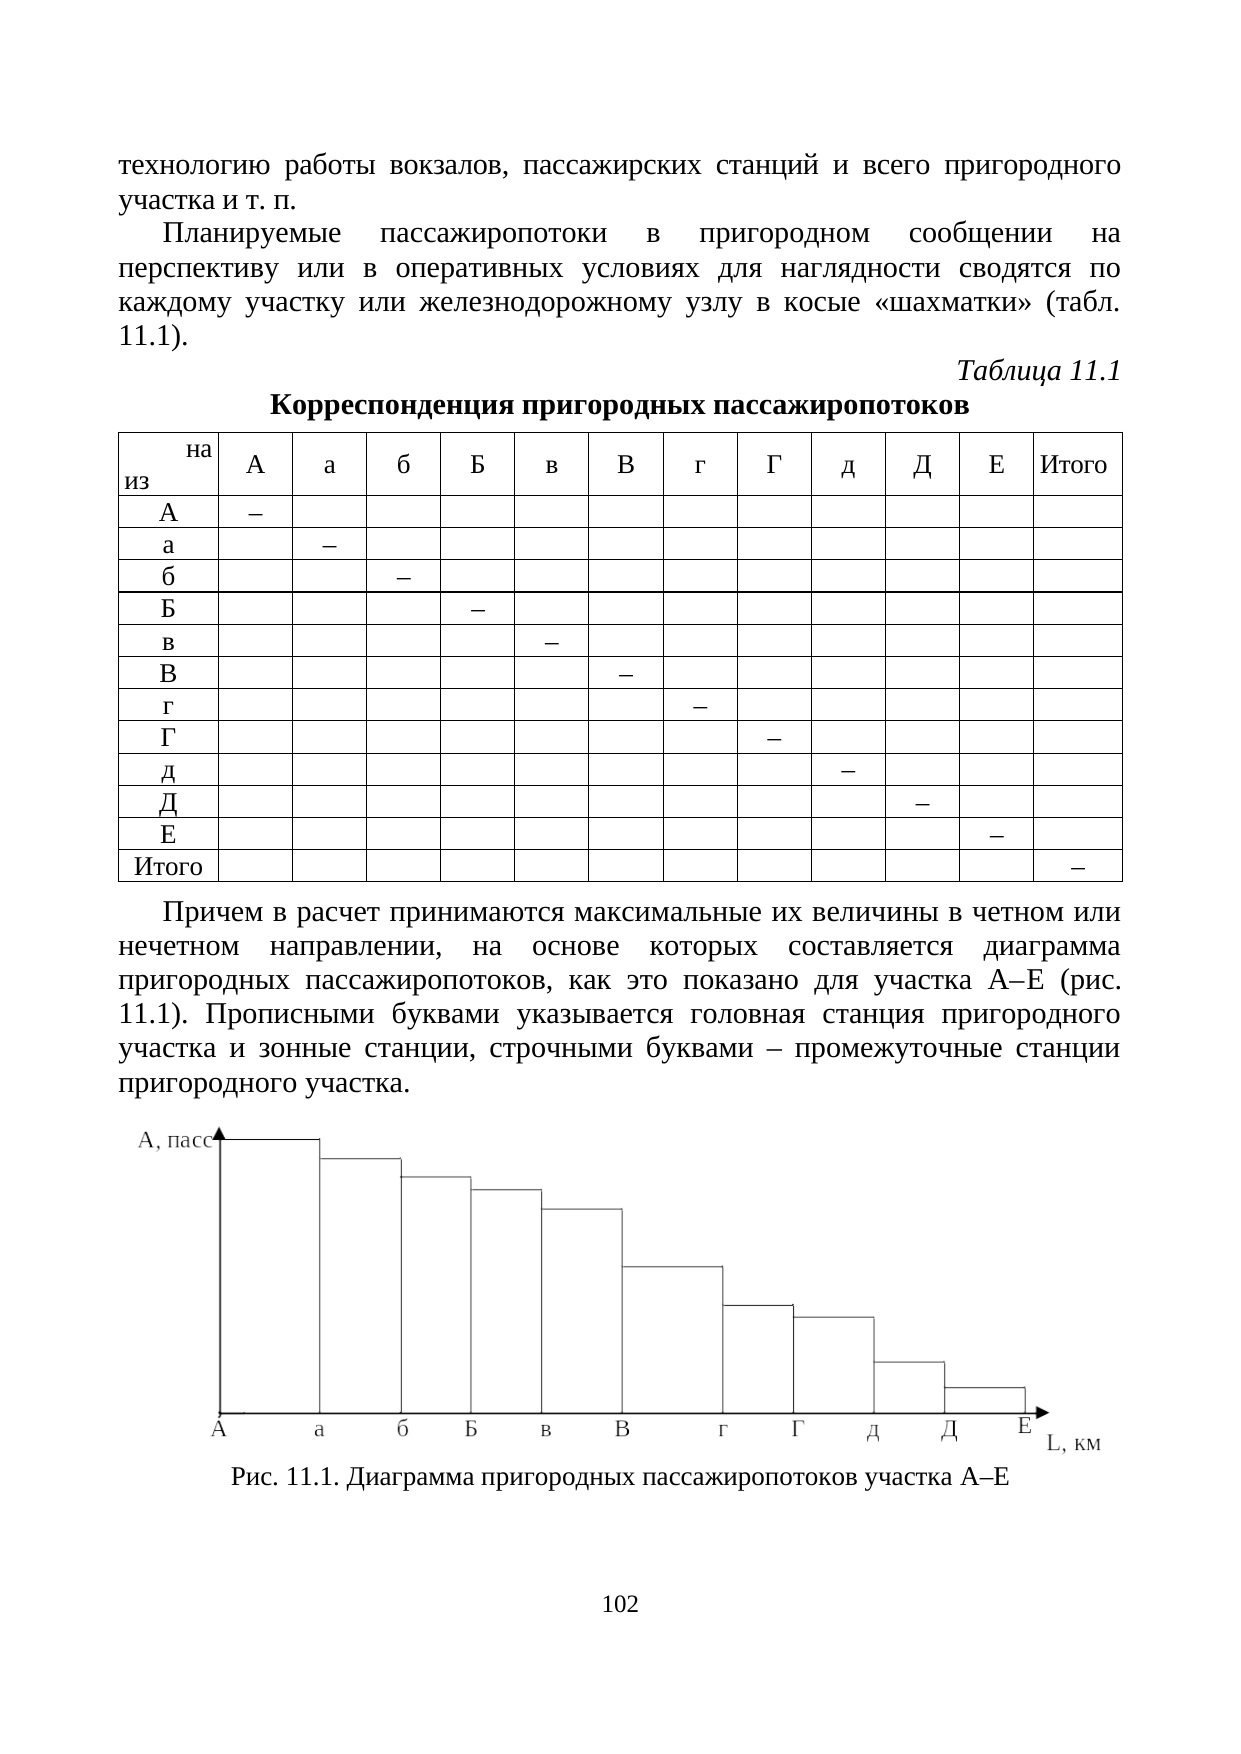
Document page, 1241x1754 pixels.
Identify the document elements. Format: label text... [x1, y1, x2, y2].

table_cell [960, 625, 1033, 656]
text Корреспонденция пригородных пассажиропотоков [118, 387, 1122, 421]
table_cell [886, 689, 959, 720]
table_cell [589, 721, 663, 752]
table_cell [812, 496, 885, 527]
table_cell [367, 754, 440, 784]
text Рис. 11.1. Диаграмма пригородных пассажиропотоков участка А–Е [118, 1460, 1122, 1491]
table_cell [219, 818, 292, 849]
table_cell Итого [119, 850, 218, 881]
table_cell [441, 496, 514, 527]
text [118, 148, 1122, 216]
table_cell [664, 850, 737, 881]
table_cell [589, 528, 663, 559]
table_cell – [589, 657, 663, 688]
table_cell [886, 560, 959, 591]
table_cell [664, 786, 737, 817]
table_cell [738, 850, 811, 881]
table_cell – [886, 786, 959, 817]
table_cell [886, 754, 959, 784]
table_cell [664, 721, 737, 752]
table_cell [441, 689, 514, 720]
table_header г [664, 433, 737, 495]
table_cell [441, 818, 514, 849]
table_cell [367, 818, 440, 849]
table_header в [515, 433, 588, 495]
table_cell [293, 657, 366, 688]
table_cell [1034, 528, 1122, 559]
table_cell [219, 657, 292, 688]
table_cell [664, 560, 737, 591]
table_cell [664, 657, 737, 688]
table_cell [293, 754, 366, 784]
table_cell [515, 496, 588, 527]
table_cell – [812, 754, 885, 784]
table_cell [1034, 754, 1122, 784]
table_cell [664, 496, 737, 527]
table_cell б [119, 560, 218, 591]
table_cell [589, 689, 663, 720]
table_header д [812, 433, 885, 495]
table_cell [441, 754, 514, 784]
table_cell [1034, 818, 1122, 849]
table_cell [1034, 496, 1122, 527]
table_header б [367, 433, 440, 495]
table_cell [886, 625, 959, 656]
table_cell [219, 786, 292, 817]
table_cell [960, 528, 1033, 559]
table_cell [1034, 721, 1122, 752]
table_cell [515, 721, 588, 752]
table_cell [441, 528, 514, 559]
table_cell – [219, 496, 292, 527]
table_cell [738, 786, 811, 817]
table_cell [812, 625, 885, 656]
table_cell [960, 721, 1033, 752]
table_cell [219, 754, 292, 784]
table_cell [515, 850, 588, 881]
table_cell [367, 850, 440, 881]
table_cell [812, 850, 885, 881]
table_cell [293, 593, 366, 624]
table_cell [886, 657, 959, 688]
table_cell [812, 560, 885, 591]
table_cell [219, 689, 292, 720]
table_cell [960, 657, 1033, 688]
table_cell [812, 657, 885, 688]
table_cell [589, 560, 663, 591]
table_header В [589, 433, 663, 495]
table_cell [960, 560, 1033, 591]
table_cell [441, 850, 514, 881]
table_cell [367, 528, 440, 559]
table_cell [960, 593, 1033, 624]
table_cell д [119, 754, 218, 784]
table_cell [367, 721, 440, 752]
table_cell [738, 496, 811, 527]
table_cell [664, 593, 737, 624]
table_cell [812, 689, 885, 720]
table_cell [441, 786, 514, 817]
table_cell [441, 657, 514, 688]
table_cell [738, 560, 811, 591]
table_cell Е [119, 818, 218, 849]
table_cell [589, 818, 663, 849]
table_cell [515, 689, 588, 720]
table_cell [367, 496, 440, 527]
table_cell [589, 850, 663, 881]
table_cell [293, 625, 366, 656]
table_cell [293, 786, 366, 817]
text Причем в расчет принимаются максимальные их величины в четном или нечетном направлении, на основе которых составляется диаграмма пригородных пассажиропотоков, как это показано для участка А–Е (рис. 11.1). Прописными буквами указывается головная станция пригородного участка и зонные станции, строчными буквами – промежуточные станции пригородного участка. [118, 894, 1122, 1098]
table_cell [812, 721, 885, 752]
table_cell [738, 593, 811, 624]
table_cell [589, 593, 663, 624]
table_cell [886, 850, 959, 881]
table_cell [960, 496, 1033, 527]
table_cell [589, 786, 663, 817]
table_cell [219, 625, 292, 656]
table_cell [1034, 786, 1122, 817]
table_cell [293, 496, 366, 527]
table_cell [293, 850, 366, 881]
table_cell [515, 786, 588, 817]
table_cell [738, 754, 811, 784]
table_cell [367, 689, 440, 720]
table_cell [515, 560, 588, 591]
table_cell – [293, 528, 366, 559]
table_header на из [119, 433, 218, 495]
table_cell [515, 593, 588, 624]
table_cell [515, 657, 588, 688]
table_cell [441, 721, 514, 752]
table_header Д [886, 433, 959, 495]
table_cell [515, 818, 588, 849]
table_header а [293, 433, 366, 495]
table_cell [738, 689, 811, 720]
table_cell [589, 625, 663, 656]
table_cell [664, 528, 737, 559]
table_cell [812, 818, 885, 849]
table_header Е [960, 433, 1033, 495]
table_cell [1034, 689, 1122, 720]
table_cell [1034, 625, 1122, 656]
table_cell [886, 593, 959, 624]
table_cell [219, 593, 292, 624]
table_cell [219, 850, 292, 881]
table_cell [293, 721, 366, 752]
table_cell [1034, 657, 1122, 688]
table_cell [812, 528, 885, 559]
table_cell г [119, 689, 218, 720]
table_cell [664, 754, 737, 784]
table_header Г [738, 433, 811, 495]
table_cell Б [119, 593, 218, 624]
table_cell [367, 786, 440, 817]
table_cell – [441, 593, 514, 624]
table_header Б [441, 433, 514, 495]
table_cell [589, 496, 663, 527]
text Таблица 11.1 [118, 352, 1122, 387]
table_cell [293, 689, 366, 720]
table_cell [219, 721, 292, 752]
table_cell в [119, 625, 218, 656]
table_cell В [119, 657, 218, 688]
table_cell [589, 754, 663, 784]
table_cell – [1034, 850, 1122, 881]
table_cell [960, 754, 1033, 784]
table_cell – [515, 625, 588, 656]
table_cell [367, 657, 440, 688]
table_cell [293, 818, 366, 849]
table_cell [812, 593, 885, 624]
table_cell [1034, 593, 1122, 624]
table_cell Г [119, 721, 218, 752]
table_cell [1034, 560, 1122, 591]
table_cell – [960, 818, 1033, 849]
table_cell [219, 528, 292, 559]
table_cell А [119, 496, 218, 527]
table_cell [441, 560, 514, 591]
table_cell [664, 818, 737, 849]
table_cell [293, 560, 366, 591]
table_cell Д [119, 786, 218, 817]
table_cell [219, 560, 292, 591]
text Планируемые пассажиропотоки в пригородном сообщении на перспективу или в оперативных условиях для наглядности сводятся по каждому участку или железнодорожному узлу в косые «шахматки» (табл. 11.1). [118, 216, 1122, 352]
table_cell [367, 625, 440, 656]
table_cell [886, 721, 959, 752]
table_cell [886, 496, 959, 527]
table_header А [219, 433, 292, 495]
table_cell [738, 818, 811, 849]
table_cell – [367, 560, 440, 591]
table_cell [515, 528, 588, 559]
table_cell [960, 786, 1033, 817]
table_cell – [664, 689, 737, 720]
table_cell – [738, 721, 811, 752]
table_cell [886, 528, 959, 559]
table_cell [367, 593, 440, 624]
table_cell [960, 850, 1033, 881]
table_cell [441, 625, 514, 656]
table_cell [886, 818, 959, 849]
table_cell [738, 625, 811, 656]
table_cell [664, 625, 737, 656]
table_cell [960, 689, 1033, 720]
table_cell [738, 657, 811, 688]
table_header Итого [1034, 433, 1122, 495]
table_cell [515, 754, 588, 784]
table_cell [812, 786, 885, 817]
table_cell а [119, 528, 218, 559]
table_cell [738, 528, 811, 559]
